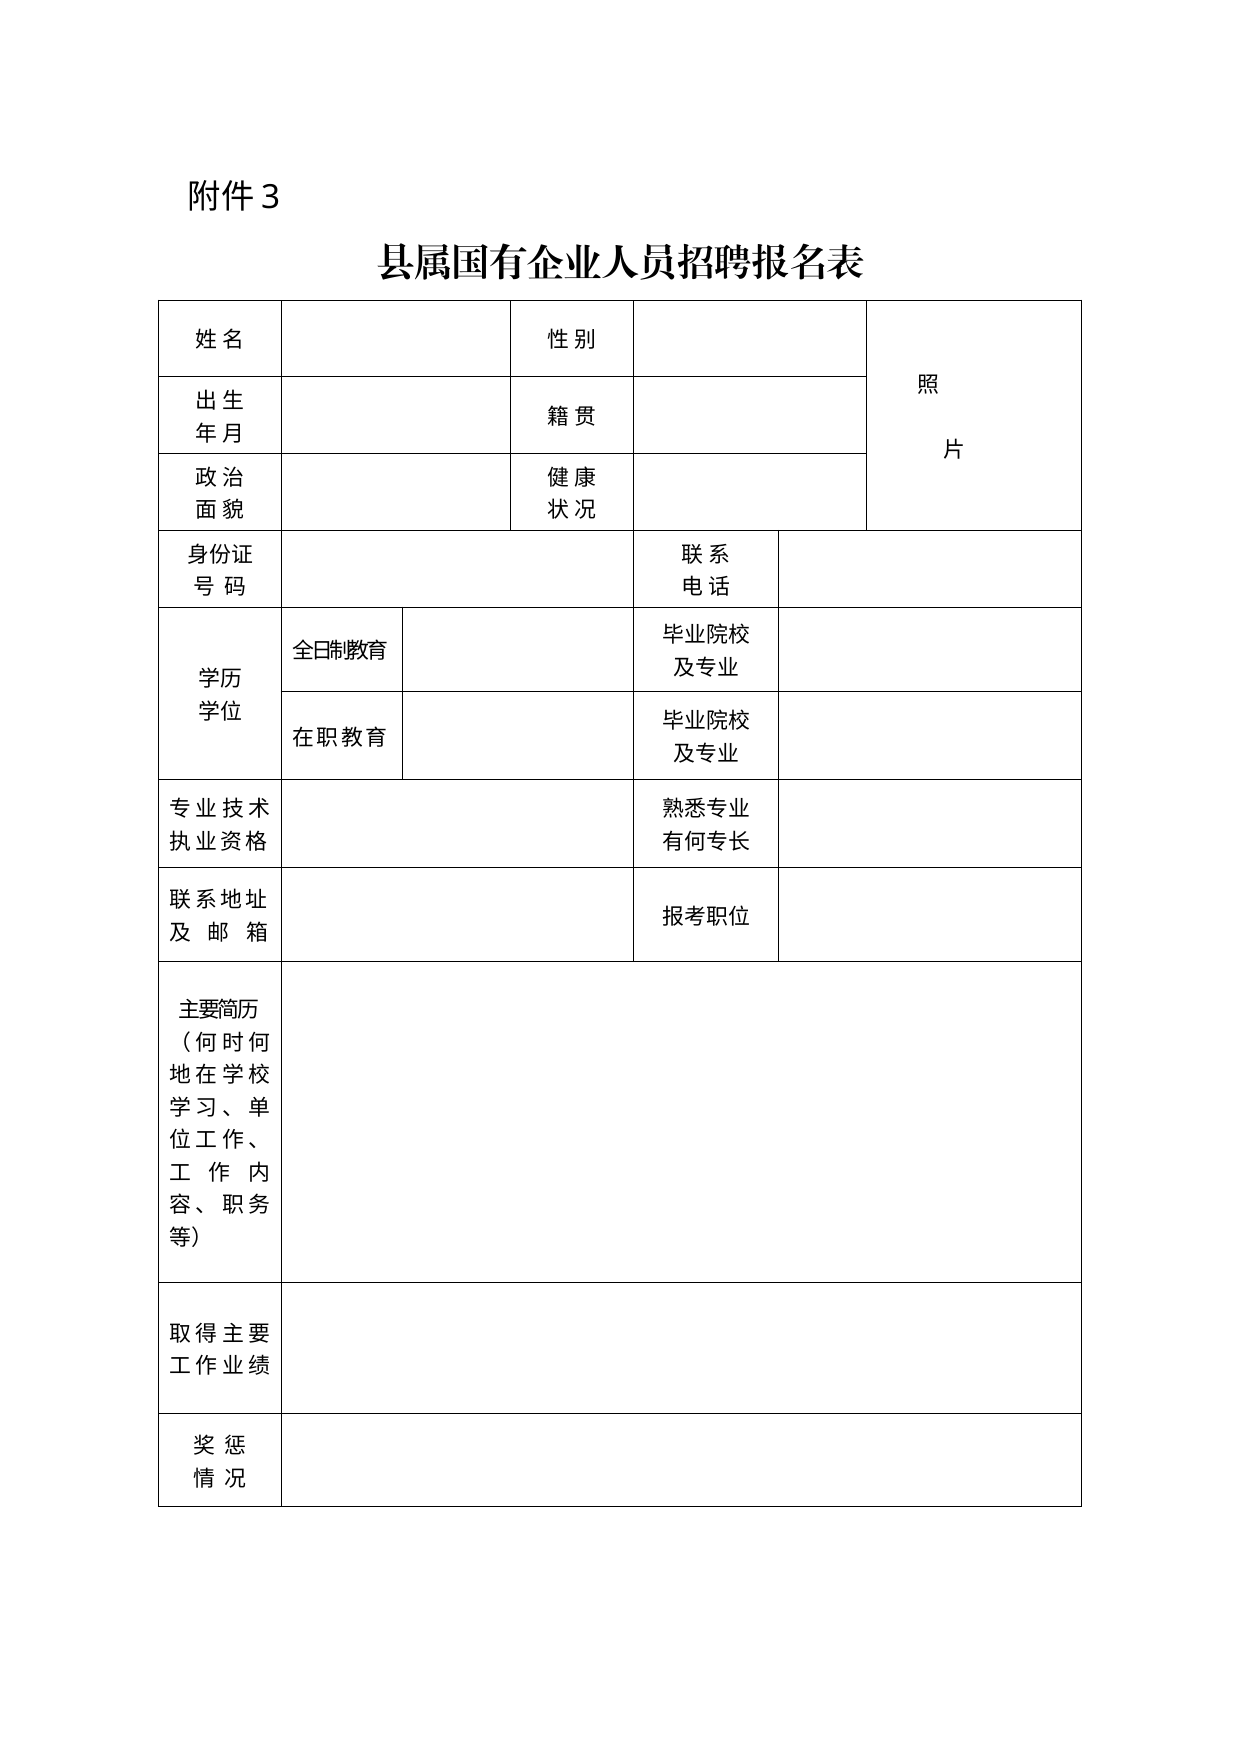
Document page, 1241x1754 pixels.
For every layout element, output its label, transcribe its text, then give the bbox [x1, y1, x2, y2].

table_cell 籍 贯 [511, 377, 633, 453]
table_header 性 别 [511, 301, 633, 376]
table_cell [282, 454, 510, 530]
table_cell 毕业院校 及专业 [634, 692, 778, 779]
table_cell [403, 608, 633, 691]
table_cell [282, 962, 1081, 1282]
table_cell 学历 学位 [159, 608, 281, 779]
table_cell 毕业院校 及专业 [634, 608, 778, 691]
table_cell 主要简历 （何时何地在学校学习、单位工作、工作内容、职务等） [159, 962, 281, 1282]
table_cell [779, 531, 1081, 607]
table_cell 政 治 面 貌 [159, 454, 281, 530]
table_cell [282, 531, 633, 607]
table_cell [282, 868, 633, 961]
table_cell [779, 692, 1081, 779]
table_header 姓 名 [159, 301, 281, 376]
table_cell 全日制教育 [282, 608, 402, 691]
table_cell 熟悉专业 有何专长 [634, 780, 778, 867]
table_cell 身份证 号 码 [159, 531, 281, 607]
table_cell 专业技术执业资格 [159, 780, 281, 867]
table_cell [634, 454, 866, 530]
table_cell 联系地址 及邮箱 [159, 868, 281, 961]
table_cell [779, 608, 1081, 691]
table_cell 报考职位 [634, 868, 778, 961]
table_cell [779, 780, 1081, 867]
table_cell 奖 惩 情 况 [159, 1414, 281, 1506]
table_cell [634, 377, 866, 453]
table_cell [403, 692, 633, 779]
table_header [634, 301, 866, 376]
table_cell 取得主要工作业绩 [159, 1283, 281, 1413]
table_cell [282, 780, 633, 867]
table_cell 联 系 电 话 [634, 531, 778, 607]
table_cell 在职教育 [282, 692, 402, 779]
table_cell 出 生 年 月 [159, 377, 281, 453]
text 附件3 [187, 162, 1053, 227]
table_cell [282, 1283, 1081, 1413]
table_header [282, 301, 510, 376]
table_cell [779, 868, 1081, 961]
table_cell 健 康 状 况 [511, 454, 633, 530]
table_cell [282, 1414, 1081, 1506]
table_header 照 片 [867, 301, 1081, 530]
table_cell [282, 377, 510, 453]
text 县属国有企业人员招聘报名表 [187, 227, 1053, 287]
